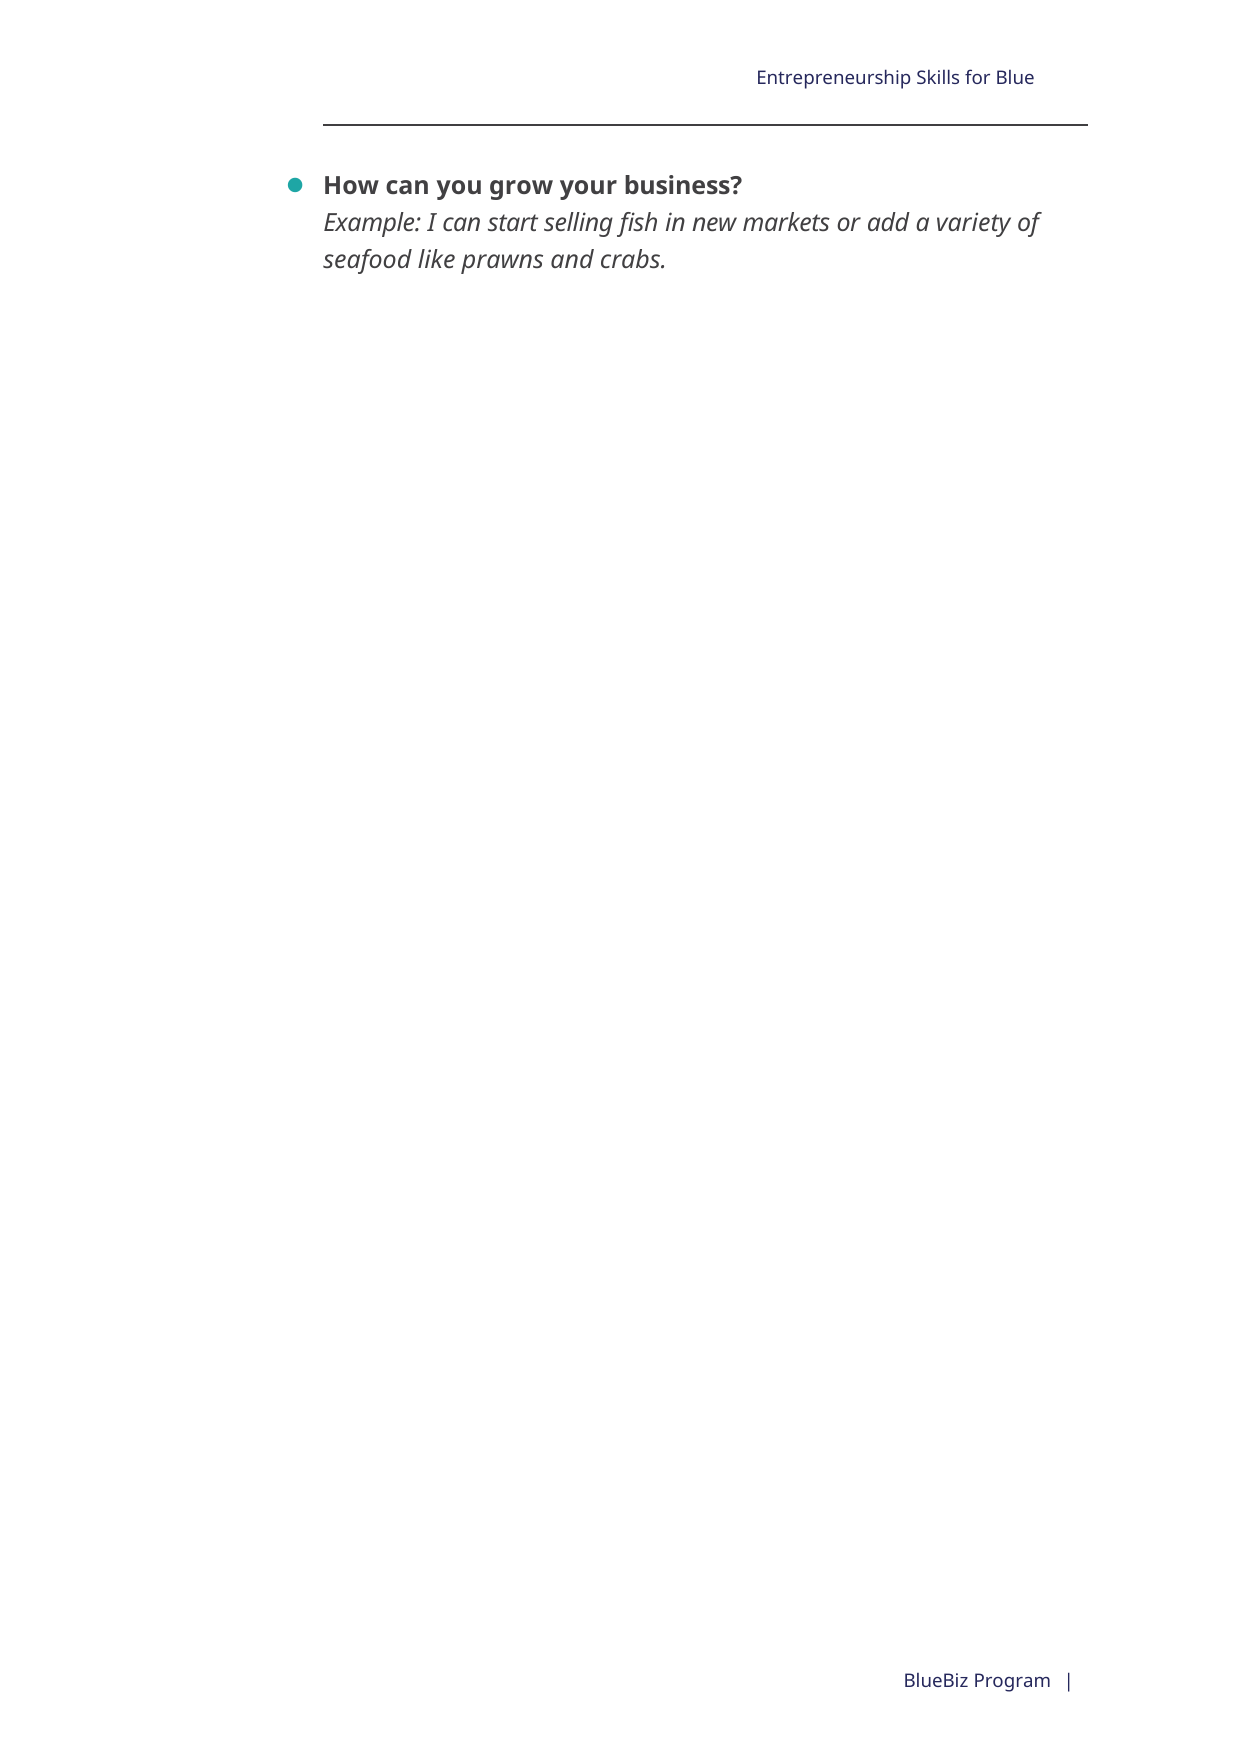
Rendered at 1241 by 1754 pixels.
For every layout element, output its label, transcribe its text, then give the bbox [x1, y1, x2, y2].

text Example: I can start selling fish in new markets or add a variety of seafood like prawns and crabs. [323, 204, 1080, 276]
list How can you grow your business? [286, 167, 1240, 201]
